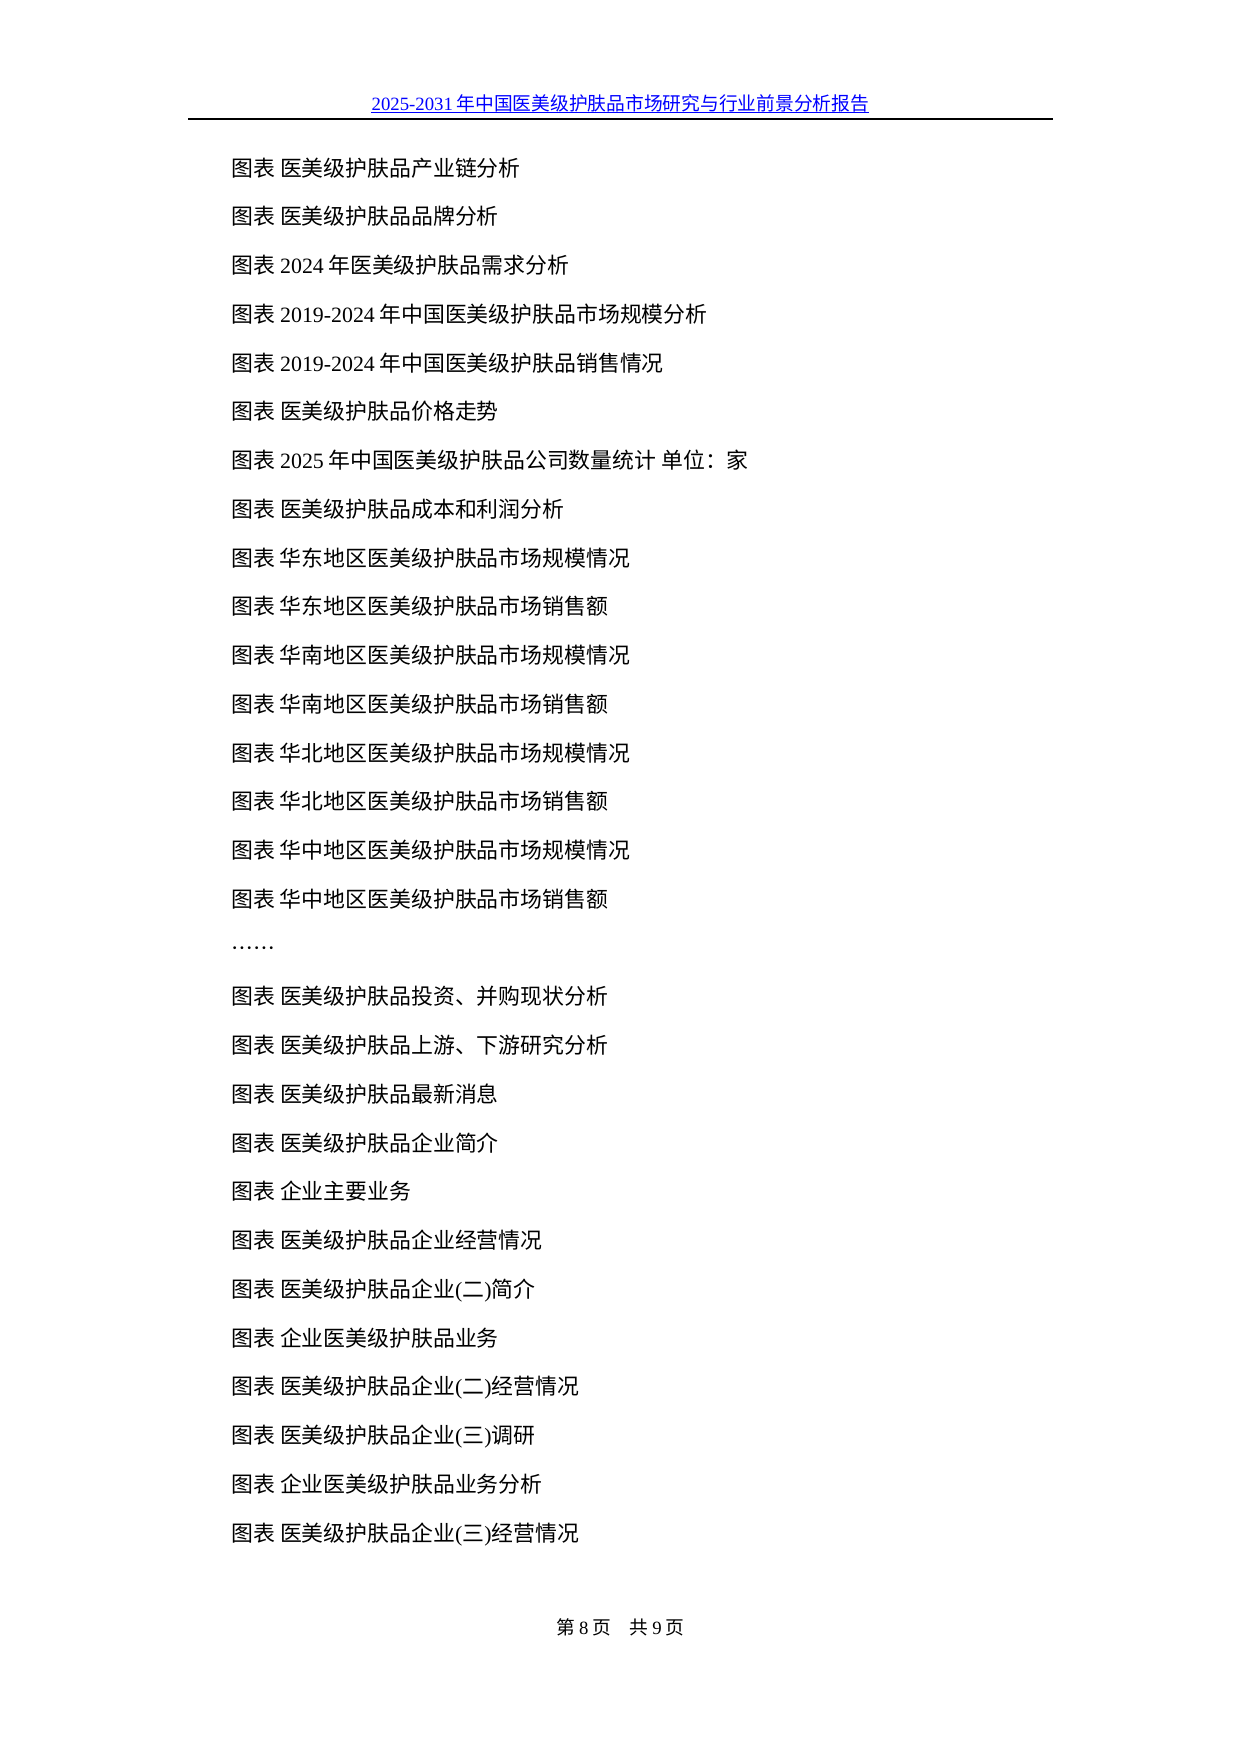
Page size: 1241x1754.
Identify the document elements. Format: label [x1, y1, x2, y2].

text [187, 150, 1053, 1548]
